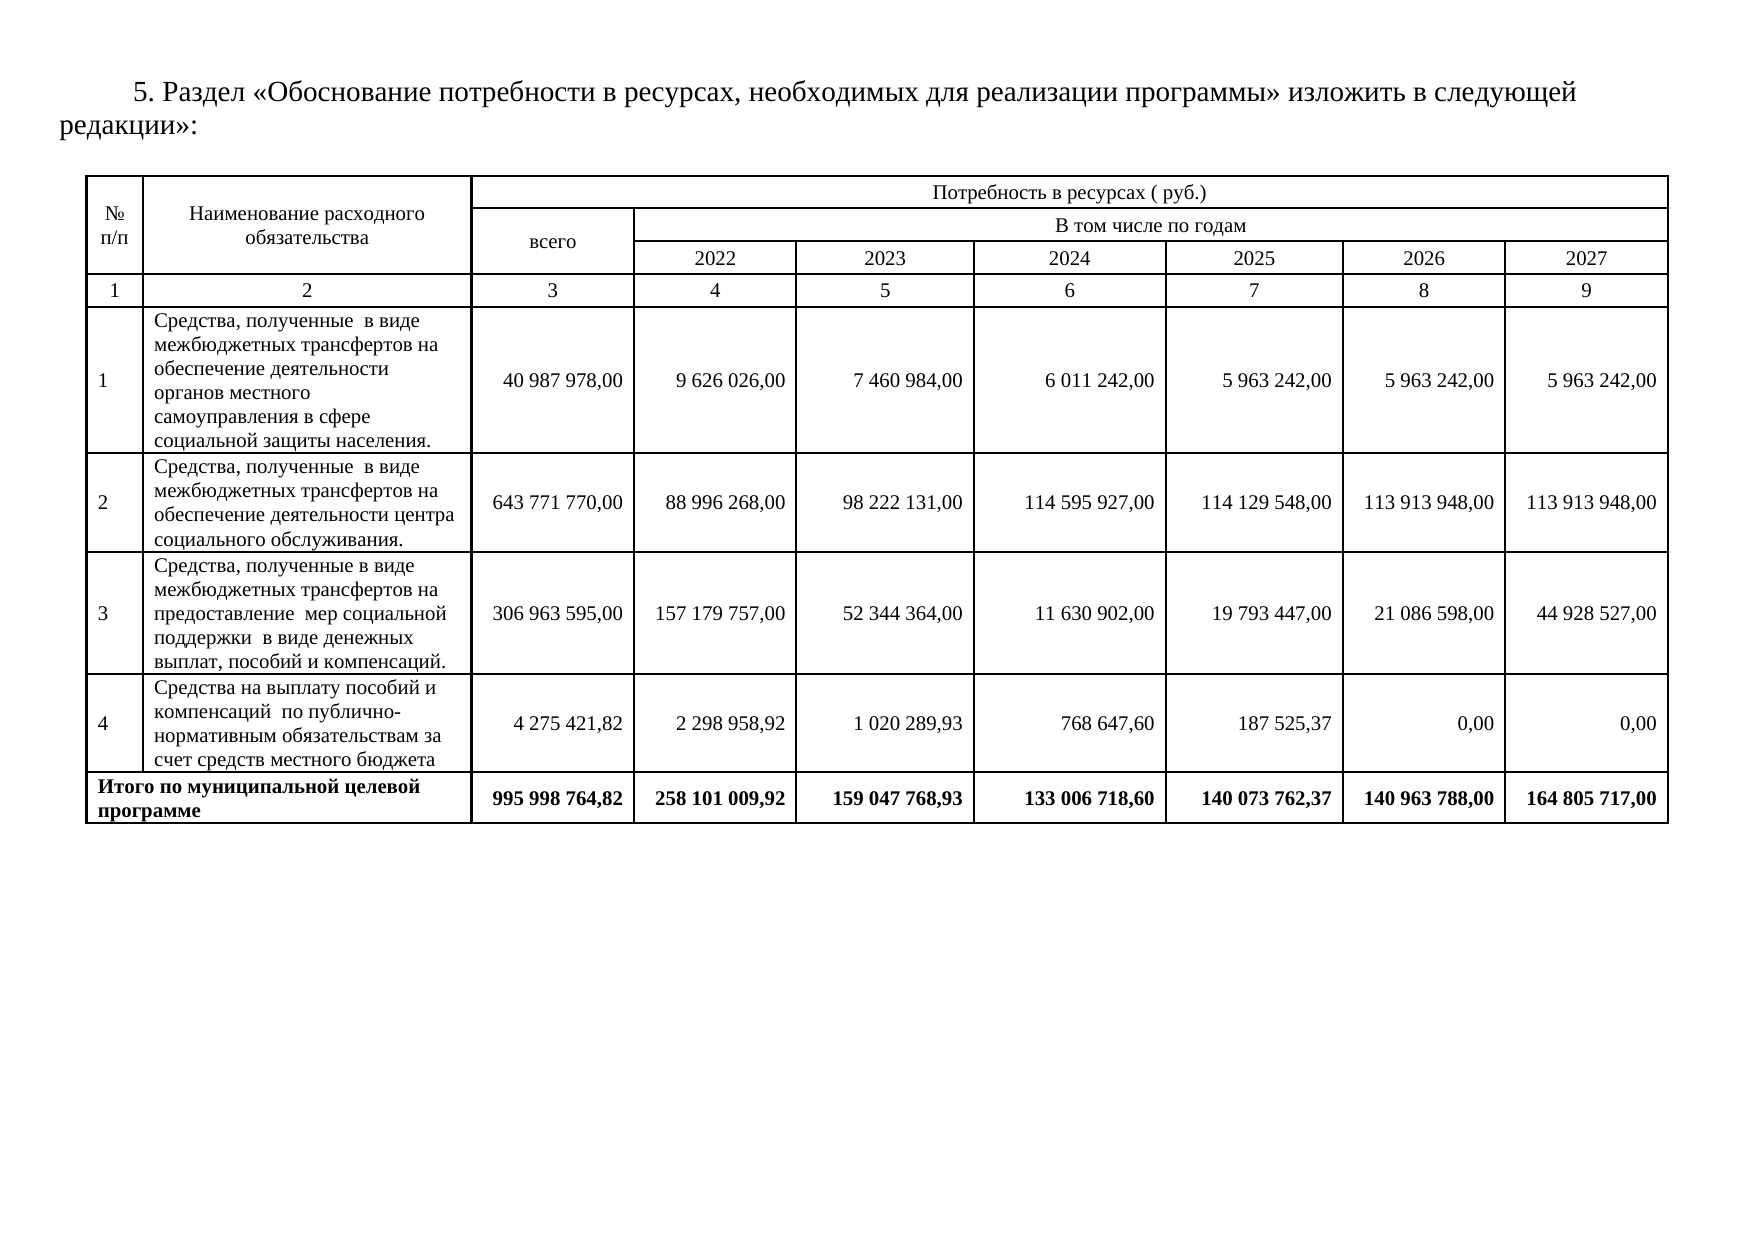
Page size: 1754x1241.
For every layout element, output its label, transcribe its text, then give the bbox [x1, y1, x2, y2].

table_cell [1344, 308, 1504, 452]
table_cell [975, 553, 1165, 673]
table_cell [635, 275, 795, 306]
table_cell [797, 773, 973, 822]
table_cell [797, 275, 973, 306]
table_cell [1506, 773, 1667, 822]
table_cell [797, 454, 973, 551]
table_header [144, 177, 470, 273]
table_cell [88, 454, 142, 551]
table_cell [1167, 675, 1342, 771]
text 5. Раздел «Обоснование потребности в ресурсах, необходимых для реализации программы» изложить в следующей редакции»: [59, 74, 1695, 141]
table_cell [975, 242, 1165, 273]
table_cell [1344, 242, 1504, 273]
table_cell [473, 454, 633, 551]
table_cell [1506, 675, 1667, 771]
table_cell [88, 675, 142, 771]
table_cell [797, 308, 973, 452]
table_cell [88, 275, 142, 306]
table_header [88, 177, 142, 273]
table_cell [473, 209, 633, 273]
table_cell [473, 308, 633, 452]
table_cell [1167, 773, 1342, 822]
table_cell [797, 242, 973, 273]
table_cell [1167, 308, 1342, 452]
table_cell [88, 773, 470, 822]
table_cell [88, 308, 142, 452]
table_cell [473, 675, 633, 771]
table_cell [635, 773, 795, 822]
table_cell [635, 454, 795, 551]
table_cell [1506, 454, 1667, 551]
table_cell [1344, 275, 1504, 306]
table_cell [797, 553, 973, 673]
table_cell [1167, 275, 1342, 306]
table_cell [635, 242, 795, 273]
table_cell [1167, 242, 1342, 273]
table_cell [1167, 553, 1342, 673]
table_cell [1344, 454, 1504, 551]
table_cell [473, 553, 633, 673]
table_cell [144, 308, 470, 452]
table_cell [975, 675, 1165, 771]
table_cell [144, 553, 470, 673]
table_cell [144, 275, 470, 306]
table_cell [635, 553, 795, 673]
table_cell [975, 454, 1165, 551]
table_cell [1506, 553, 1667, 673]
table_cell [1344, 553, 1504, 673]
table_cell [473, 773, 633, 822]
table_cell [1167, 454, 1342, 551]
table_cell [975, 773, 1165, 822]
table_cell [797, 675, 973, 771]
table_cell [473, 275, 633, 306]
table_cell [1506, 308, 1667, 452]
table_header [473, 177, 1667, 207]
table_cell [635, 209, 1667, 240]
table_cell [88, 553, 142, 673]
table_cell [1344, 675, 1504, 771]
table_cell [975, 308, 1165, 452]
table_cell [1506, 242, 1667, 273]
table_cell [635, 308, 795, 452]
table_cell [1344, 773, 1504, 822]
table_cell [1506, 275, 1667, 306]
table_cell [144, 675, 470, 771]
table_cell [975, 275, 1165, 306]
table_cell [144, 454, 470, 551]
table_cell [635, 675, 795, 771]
